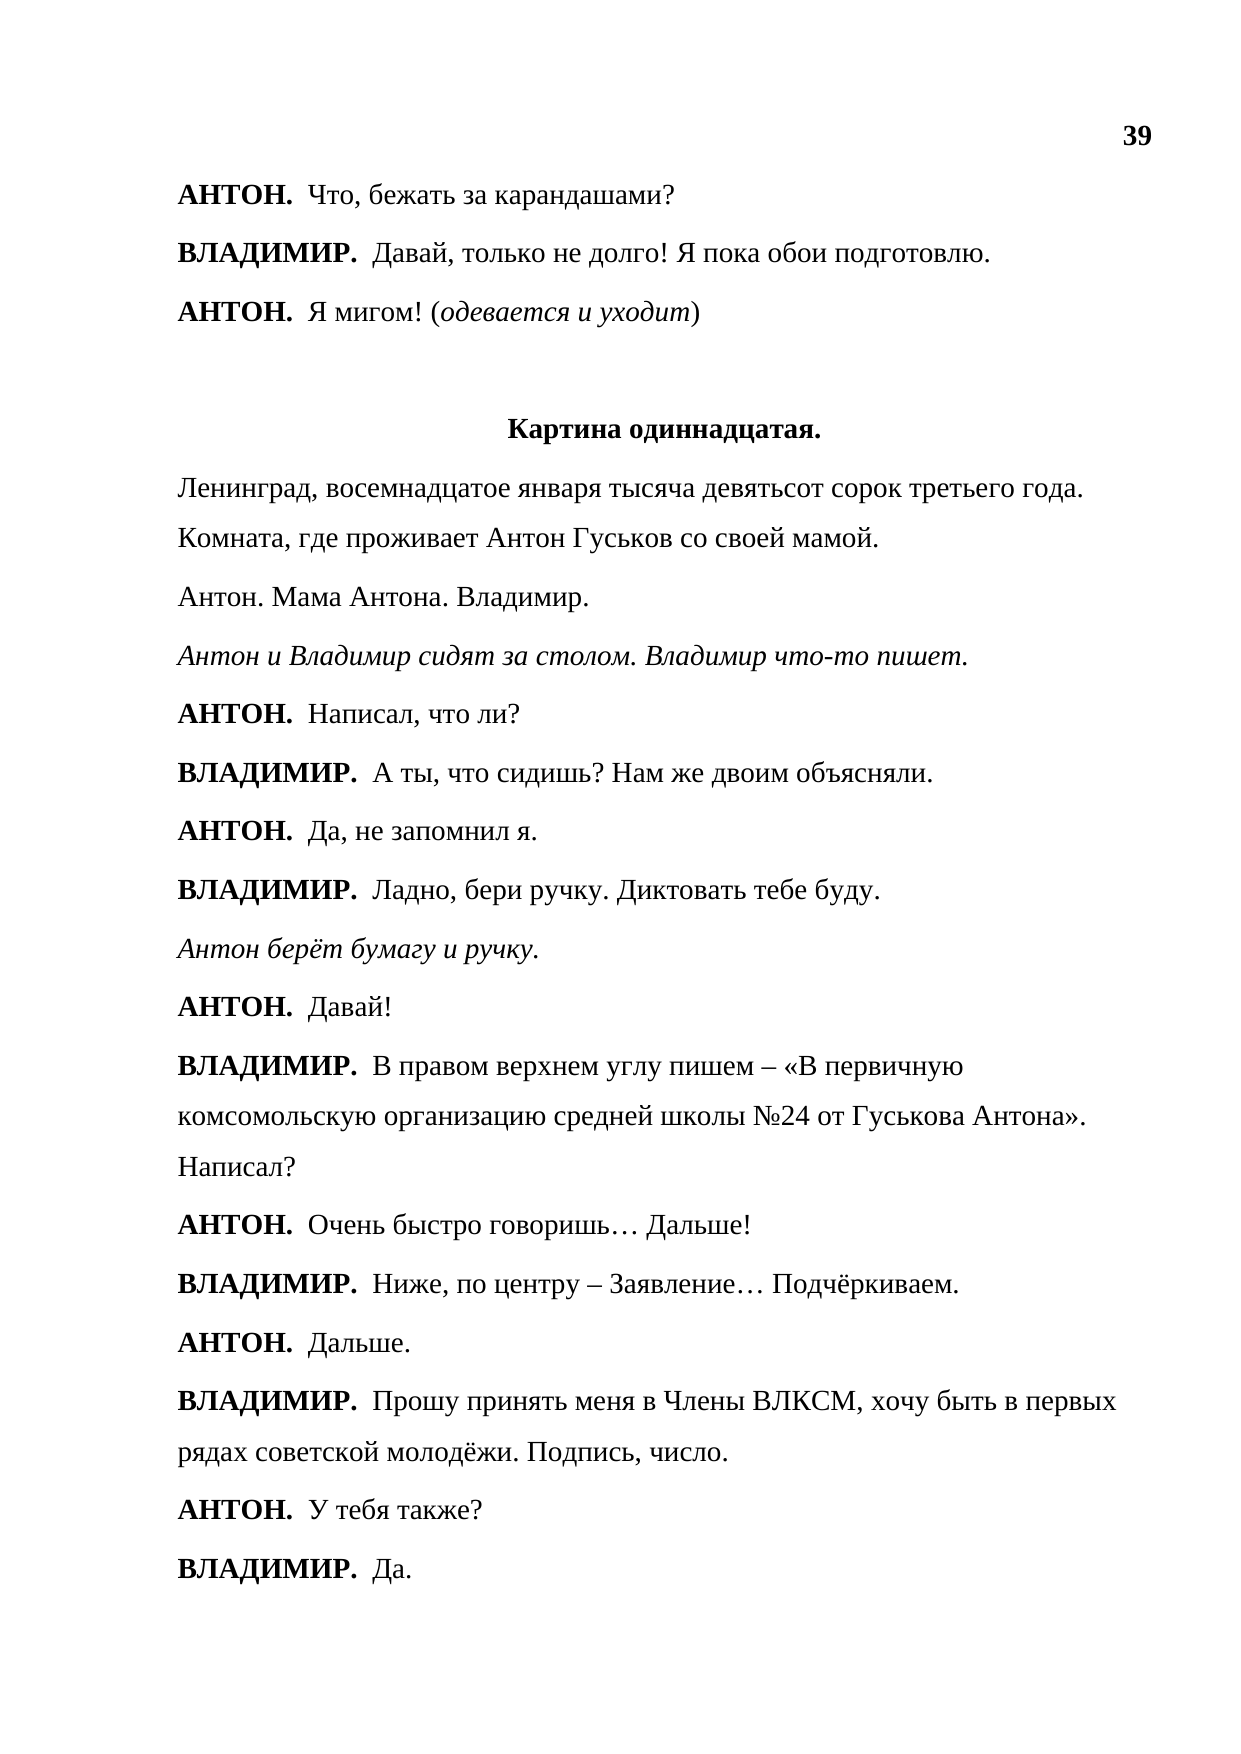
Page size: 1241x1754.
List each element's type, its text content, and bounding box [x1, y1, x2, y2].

text Антон и Владимир сидят за столом. Владимир что-то пишет. [177, 638, 1152, 671]
text ВЛАДИМИР. Давай, только не долго! Я пока обои подготовлю. [177, 235, 1152, 269]
text ВЛАДИМИР. А ты, что сидишь? Нам же двоим объясняли. [177, 755, 1152, 788]
text ВЛАДИМИР. Ладно, бери ручку. Диктовать тебе буду. [177, 872, 1152, 906]
text АНТОН. Дальше. [177, 1325, 1152, 1358]
text АНТОН. Давай! [177, 989, 1152, 1023]
text Антон берёт бумагу и ручку. [177, 931, 1152, 964]
text Антон. Мама Антона. Владимир. [177, 579, 1152, 612]
text АНТОН. Написал, что ли? [177, 696, 1152, 730]
text АНТОН. Я мигом! (одевается и уходит) [177, 294, 1152, 328]
text Картина одиннадцатая. [177, 411, 1152, 445]
text ВЛАДИМИР. В правом верхнем углу пишем – «В первичную комсомольскую организацию средней школы №24 от Гуськова Антона». Написал? [177, 1048, 1152, 1182]
text АНТОН. Что, бежать за карандашами? [177, 177, 1152, 210]
text АНТОН. Да, не запомнил я. [177, 813, 1152, 847]
text Ленинград, восемнадцатое января тысяча девятьсот сорок третьего года. Комната, где проживает Антон Гуськов со своей мамой. [177, 470, 1152, 554]
text 39 [177, 118, 1152, 152]
text ВЛАДИМИР. Прошу принять меня в Члены ВЛКСМ, хочу быть в первых рядах советской молодёжи. Подпись, число. [177, 1383, 1152, 1467]
text ВЛАДИМИР. Ниже, по центру – Заявление… Подчёркиваем. [177, 1266, 1152, 1299]
text АНТОН. Очень быстро говоришь… Дальше! [177, 1207, 1152, 1241]
text АНТОН. У тебя также? [177, 1492, 1152, 1526]
text ВЛАДИМИР. Да. [177, 1551, 1152, 1584]
